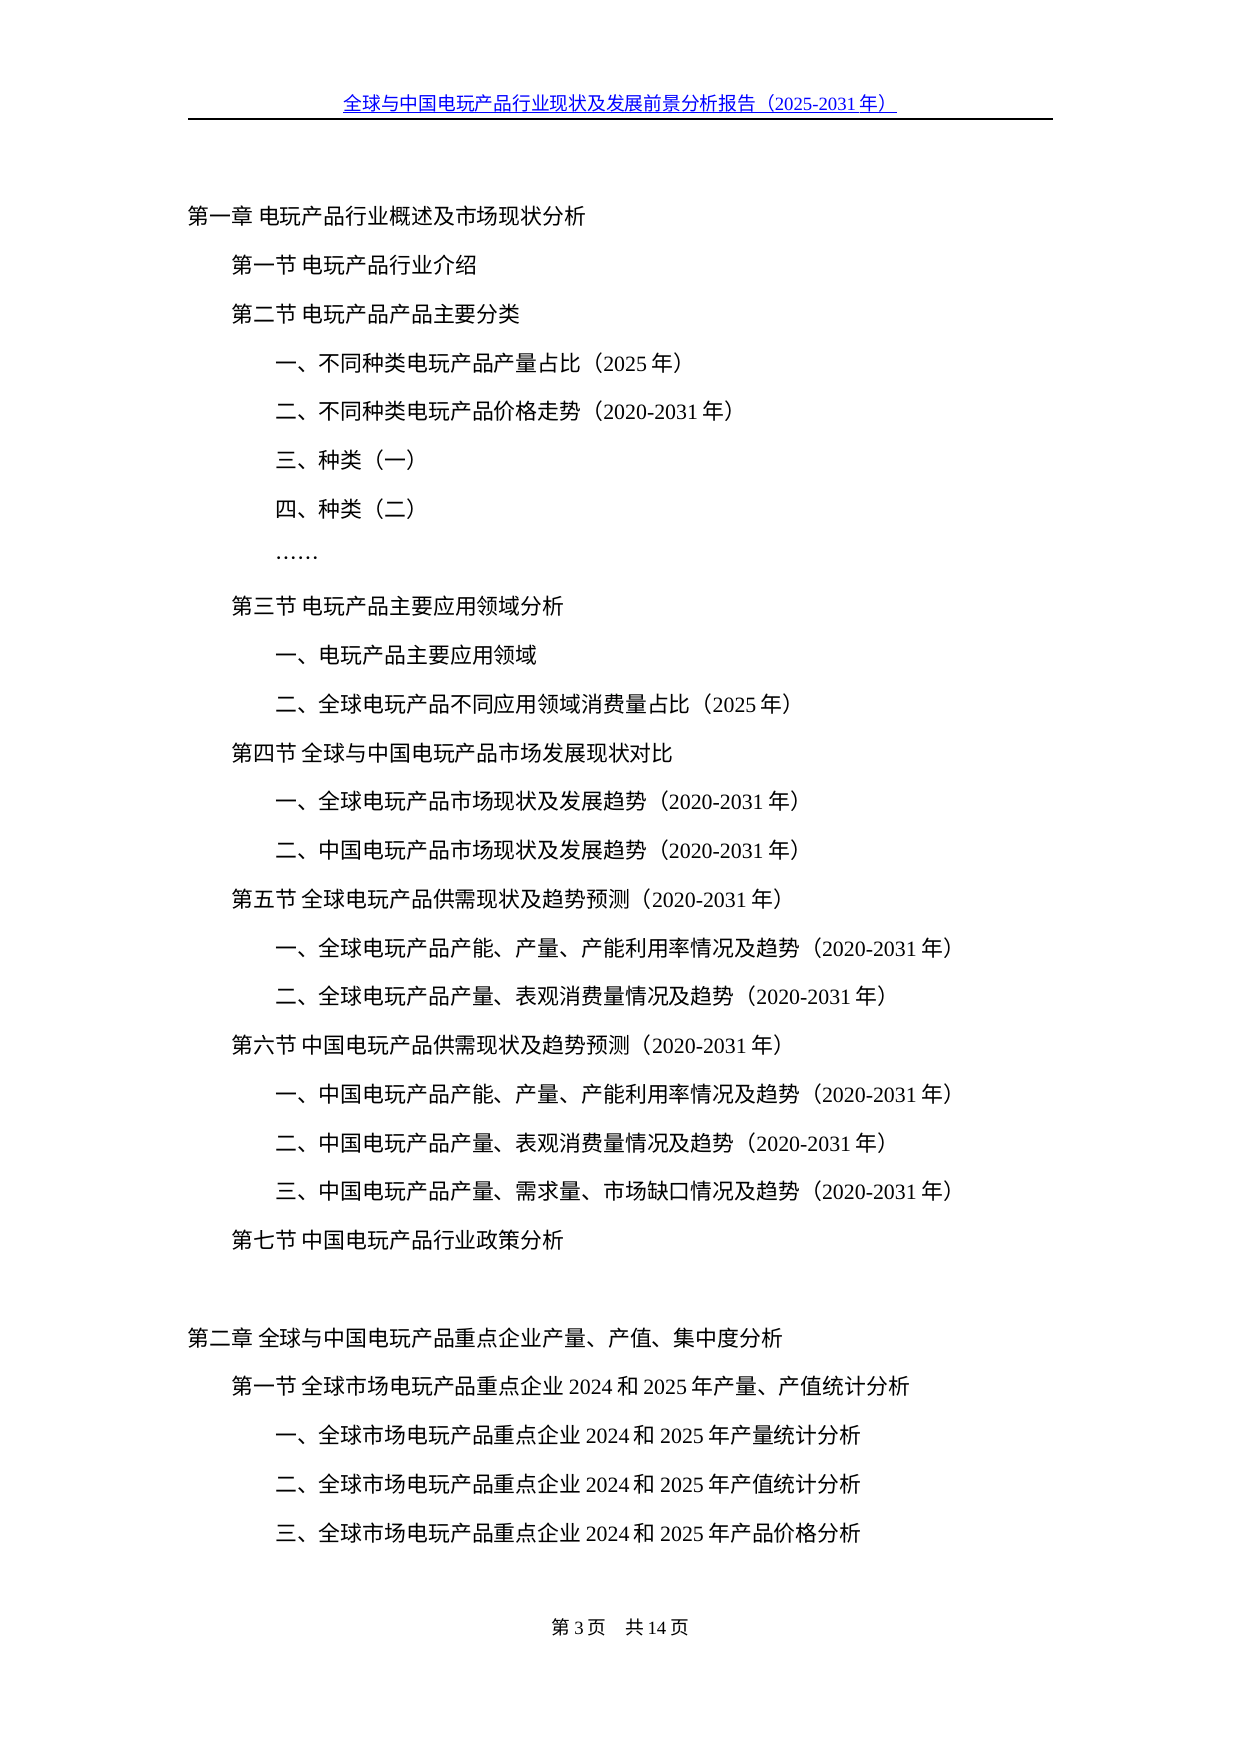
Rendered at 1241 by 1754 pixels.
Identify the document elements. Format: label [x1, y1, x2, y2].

text [187, 150, 1053, 1548]
